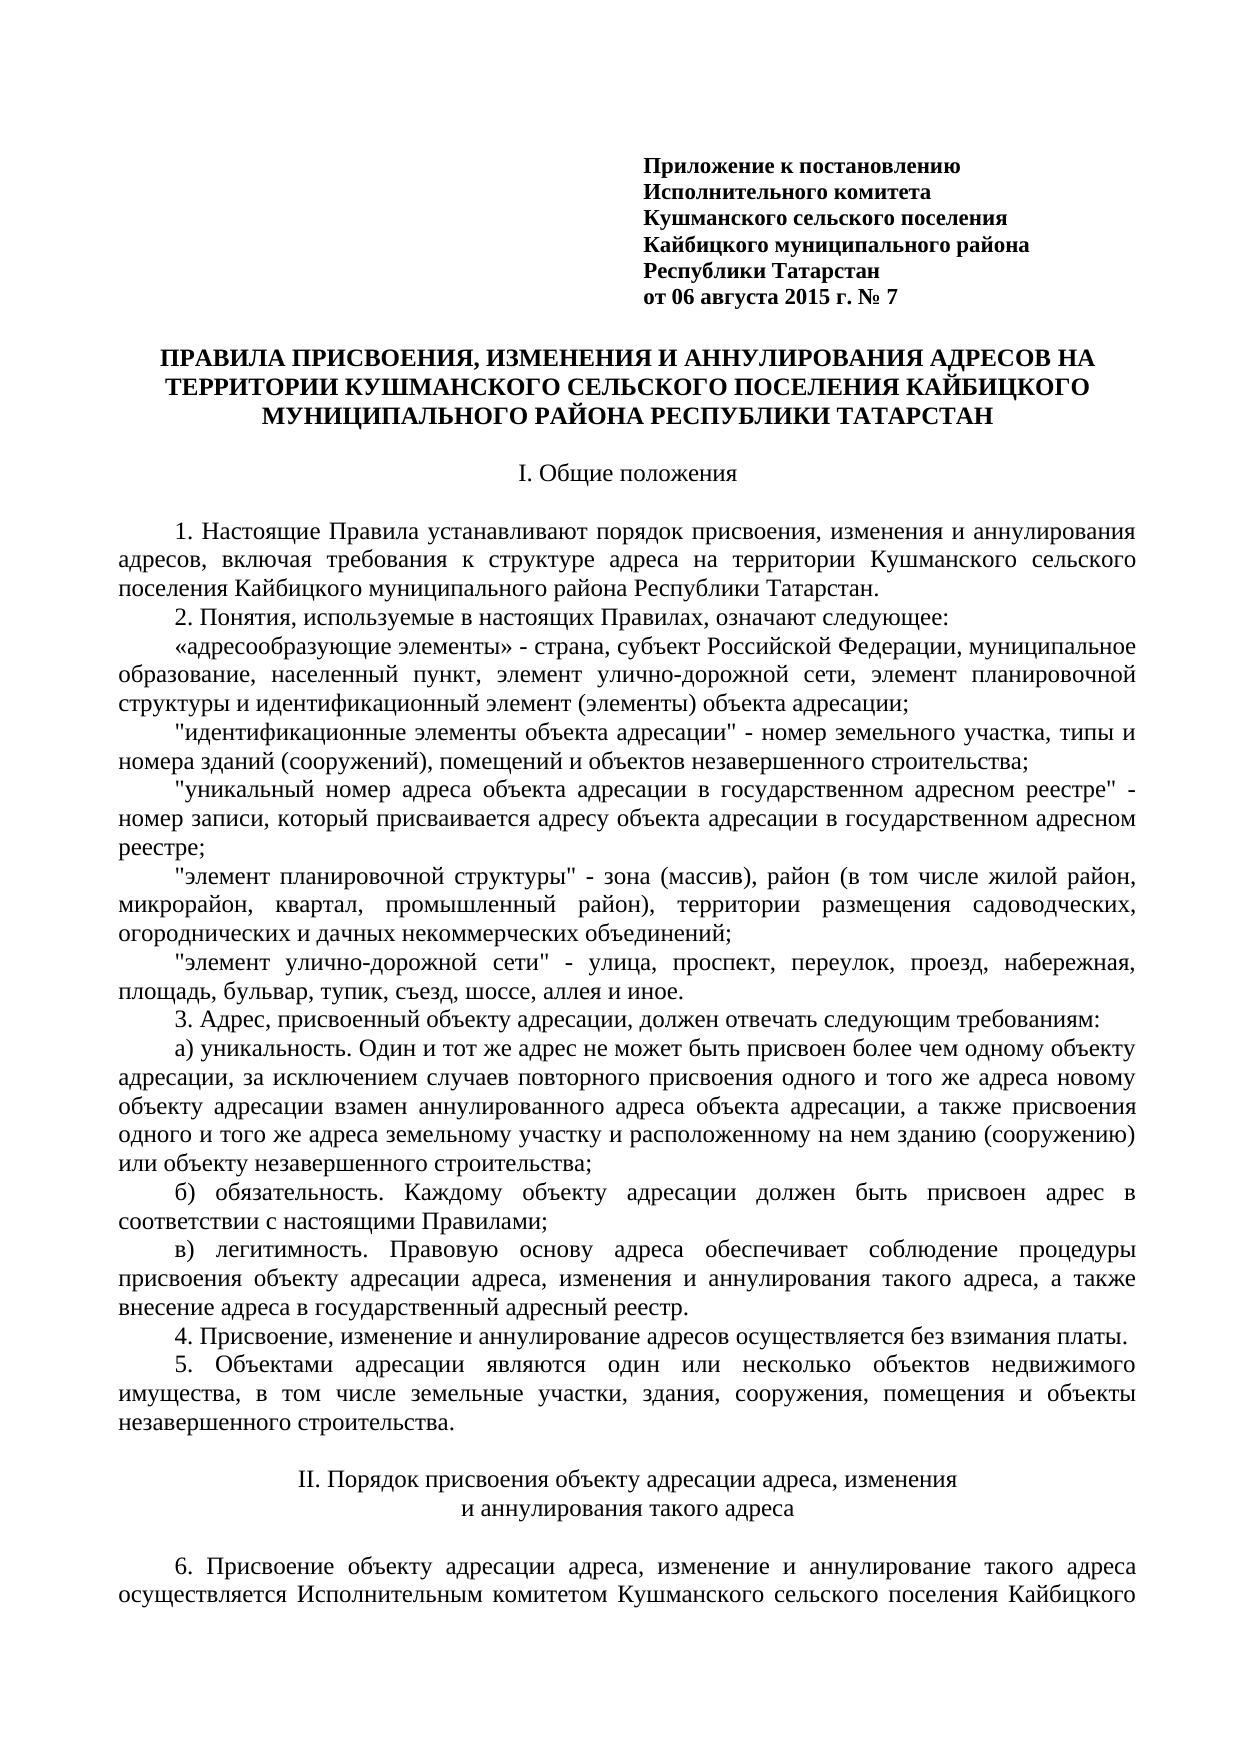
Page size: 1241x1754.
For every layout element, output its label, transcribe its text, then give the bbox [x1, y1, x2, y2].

text Республики Татарстан [643, 257, 1137, 283]
text от 06 августа 2015 г. № 7 [643, 283, 1137, 310]
text 1. Настоящие Правила устанавливают порядок присвоения, изменения и аннулирования адресов, включая требования к структуре адреса на территории Кушманского сельского поселения Кайбицкого муниципального района Республики Татарстан. [118, 516, 1137, 602]
text 4. Присвоение, изменение и аннулирование адресов осуществляется без взимания платы. [118, 1321, 1137, 1349]
text 2. Понятия, используемые в настоящих Правилах, означают следующее: [118, 602, 1137, 631]
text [118, 1551, 1137, 1608]
text "элемент улично-дорожной сети" - улица, проспект, переулок, проезд, набережная, площадь, бульвар, тупик, съезд, шоссе, аллея и иное. [118, 947, 1137, 1004]
text II. Порядок присвоения объекту адресации адреса, изменения [118, 1464, 1137, 1493]
text I. Общие положения [118, 458, 1137, 487]
text ПРАВИЛА ПРИСВОЕНИЯ, ИЗМЕНЕНИЯ И АННУЛИРОВАНИЯ АДРЕСОВ НА ТЕРРИТОРИИ КУШМАНСКОГО СЕЛЬСКОГО ПОСЕЛЕНИЯ КАЙБИЦКОГО МУНИЦИПАЛЬНОГО РАЙОНА РЕСПУБЛИКИ ТАТАРСТАН [118, 343, 1137, 429]
text «адресообразующие элементы» - страна, субъект Российской Федерации, муниципальное образование, населенный пункт, элемент улично-дорожной сети, элемент планировочной структуры и идентификационный элемент (элементы) объекта адресации; [118, 631, 1137, 717]
text 5. Объектами адресации являются один или несколько объектов недвижимого имущества, в том числе земельные участки, здания, сооружения, помещения и объекты незавершенного строительства. [118, 1349, 1137, 1436]
text б) обязательность. Каждому объекту адресации должен быть присвоен адрес в соответствии с настоящими Правилами; [118, 1177, 1137, 1234]
text "элемент планировочной структуры" - зона (массив), район (в том числе жилой район, микрорайон, квартал, промышленный район), территории размещения садоводческих, огороднических и дачных некоммерческих объединений; [118, 861, 1137, 947]
text в) легитимность. Правовую основу адреса обеспечивает соблюдение процедуры присвоения объекту адресации адреса, изменения и аннулирования такого адреса, а также внесение адреса в государственный адресный реестр. [118, 1234, 1137, 1321]
text и аннулирования такого адреса [118, 1493, 1137, 1522]
text "уникальный номер адреса объекта адресации в государственном адресном реестре" - номер записи, который присваивается адресу объекта адресации в государственном адресном реестре; [118, 774, 1137, 861]
text Кушманского сельского поселения Кайбицкого муниципального района [643, 204, 1137, 257]
text Приложение к постановлению Исполнительного комитета [643, 152, 1137, 204]
text "идентификационные элементы объекта адресации" - номер земельного участка, типы и номера зданий (сооружений), помещений и объектов незавершенного строительства; [118, 717, 1137, 774]
text а) уникальность. Один и тот же адрес не может быть присвоен более чем одному объекту адресации, за исключением случаев повторного присвоения одного и того же адреса новому объекту адресации взамен аннулированного адреса объекта адресации, а также присвоения одного и того же адреса земельному участку и расположенному на нем зданию (сооружению) или объекту незавершенного строительства; [118, 1033, 1137, 1177]
text 3. Адрес, присвоенный объекту адресации, должен отвечать следующим требованиям: [118, 1004, 1137, 1033]
